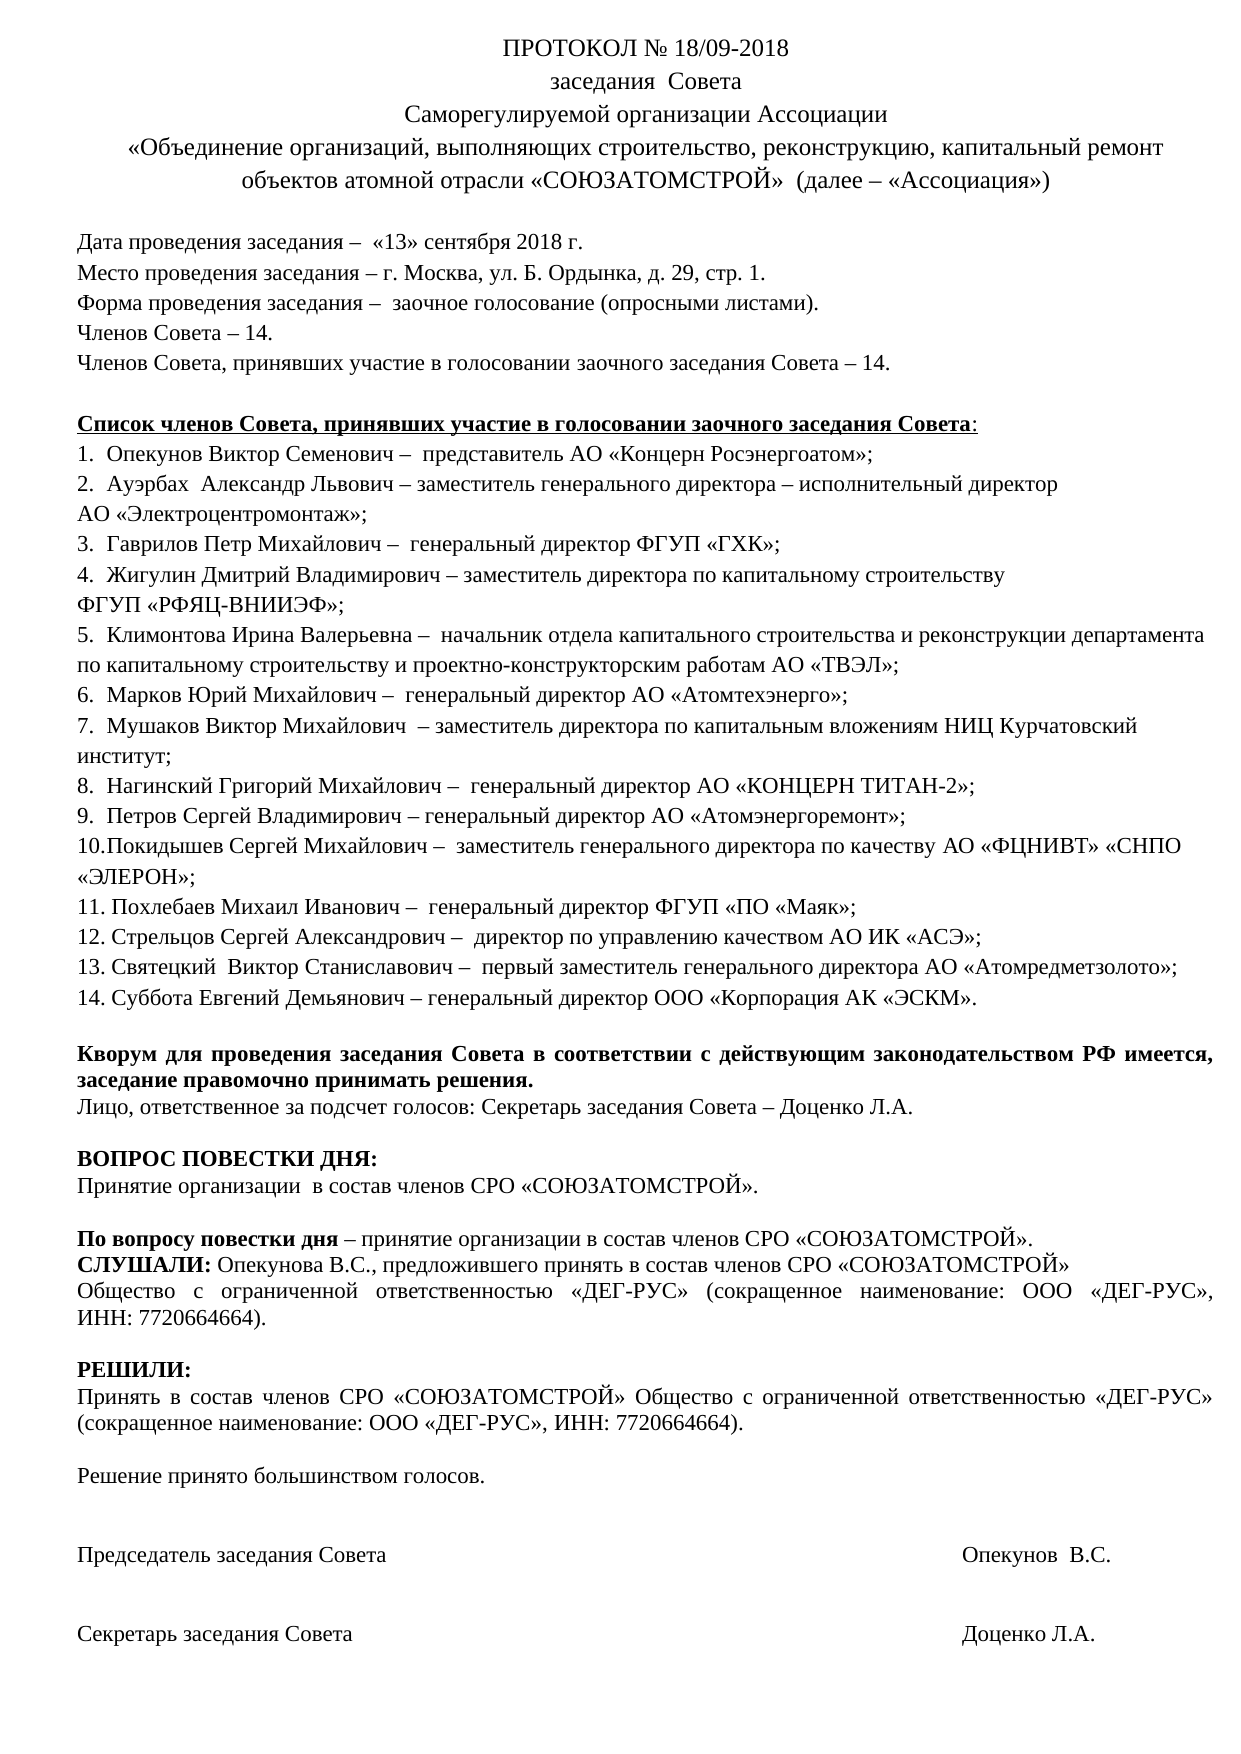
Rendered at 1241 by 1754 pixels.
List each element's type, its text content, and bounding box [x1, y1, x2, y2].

text ВОПРОС ПОВЕСТКИ ДНЯ: [77, 1146, 1215, 1172]
text Список членов Совета, принявших участие в голосовании заочного заседания Совета: [77, 409, 1215, 436]
text СЛУШАЛИ: Опекунова В.С., предложившего принять в состав членов СРО «СОЮЗАТОМСТРОЙ» [77, 1251, 1215, 1277]
text По вопросу повестки дня – принятие организации в состав членов СРО «СОЮЗАТОМСТРОЙ». [77, 1224, 1215, 1251]
list Жигулин Дмитрий Владимирович – заместитель директора по капитальному строительству ФГУП «РФЯЦ-ВНИИЭФ»; [77, 561, 1215, 617]
text Место проведения заседания – г. Москва, ул. Б. Ордынка, д. 29, стр. 1. [77, 258, 1215, 285]
text Кворум для проведения заседания Совета в соответствии с действующим законодательством РФ имеется, заседание правомочно принимать решения. [77, 1040, 1215, 1093]
text Секретарь заседания Совета Доценко Л.А. [77, 1620, 1215, 1646]
text РЕШИЛИ: [77, 1356, 1215, 1383]
text Дата проведения заседания – «13» сентября 2018 г. [77, 228, 1215, 255]
list Нагинский Григорий Михайлович – генеральный директор АО «КОНЦЕРН ТИТАН-2»; [77, 772, 1215, 798]
text ПРОТОКОЛ № 18/09-2018 [77, 33, 1215, 62]
text Решение принято большинством голосов. [77, 1462, 1215, 1488]
list Покидышев Сергей Михайлович – заместитель генерального директора по качеству АО «ФЦНИВТ» «СНПО «ЭЛЕРОН»; [77, 832, 1215, 889]
list Опекунов Виктор Семенович – представитель АО «Концерн Росэнергоатом»; [77, 440, 1215, 466]
text Саморегулируемой организации Ассоциации [77, 99, 1215, 128]
text Форма проведения заседания – заочное голосование (опросными листами). [77, 289, 1215, 315]
text Принять в состав членов СРО «СОЮЗАТОМСТРОЙ» Общество с ограниченной ответственностью «ДЕГ-РУС» (сокращенное наименование: ООО «ДЕГ-РУС», ИНН: 7720664664). [77, 1383, 1215, 1435]
text 11. Похлебаев Михаил Иванович – генеральный директор ФГУП «ПО «Маяк»; [77, 893, 1215, 919]
list Климонтова Ирина Валерьевна – начальник отдела капитального строительства и реконструкции департамента по капитальному строительству и проектно-конструкторским работам АО «ТВЭЛ»; [77, 621, 1215, 678]
list Мушаков Виктор Михайлович – заместитель директора по капитальным вложениям НИЦ Курчатовский институт; [77, 712, 1215, 768]
list Марков Юрий Михайлович – генеральный директор АО «Атомтехэнерго»; [77, 681, 1215, 708]
text Общество с ограниченной ответственностью «ДЕГ-РУС» (сокращенное наименование: ООО «ДЕГ-РУС», ИНН: 7720664664). [77, 1277, 1215, 1330]
list 12. Стрельцов Сергей Александрович – директор по управлению качеством АО ИК «АСЭ»; [77, 923, 1215, 949]
text заседания Совета [77, 66, 1215, 95]
text Членов Совета – 14. [77, 319, 1215, 345]
list 13. Святецкий Виктор Станиславович – первый заместитель генерального директора АО «Атомредметзолото»; [77, 953, 1215, 980]
text Лицо, ответственное за подсчет голосов: Секретарь заседания Совета – Доценко Л.А. [77, 1093, 1215, 1119]
text 14. Суббота Евгений Демьянович – генеральный директор ООО «Корпорация АК «ЭСКМ». [77, 983, 1215, 1010]
list Ауэрбах Александр Львович – заместитель генерального директора – исполнительный директор АО «Электроцентромонтаж»; [77, 470, 1215, 527]
list Петров Сергей Владимирович – генеральный директор АО «Атомэнергоремонт»; [77, 802, 1215, 829]
text «Объединение организаций, выполняющих строительство, реконструкцию, капитальный ремонт объектов атомной отрасли «СОЮЗАТОМСТРОЙ» (далее – «Ассоциация») [77, 132, 1215, 194]
text Принятие организации в состав членов СРО «СОЮЗАТОМСТРОЙ». [77, 1172, 1215, 1198]
list Гаврилов Петр Михайлович – генеральный директор ФГУП «ГХК»; [77, 530, 1215, 557]
text Членов Совета, принявших участие в голосовании заочного заседания Совета – 14. [77, 349, 1215, 376]
text Председатель заседания Совета Опекунов В.С. [77, 1541, 1215, 1567]
